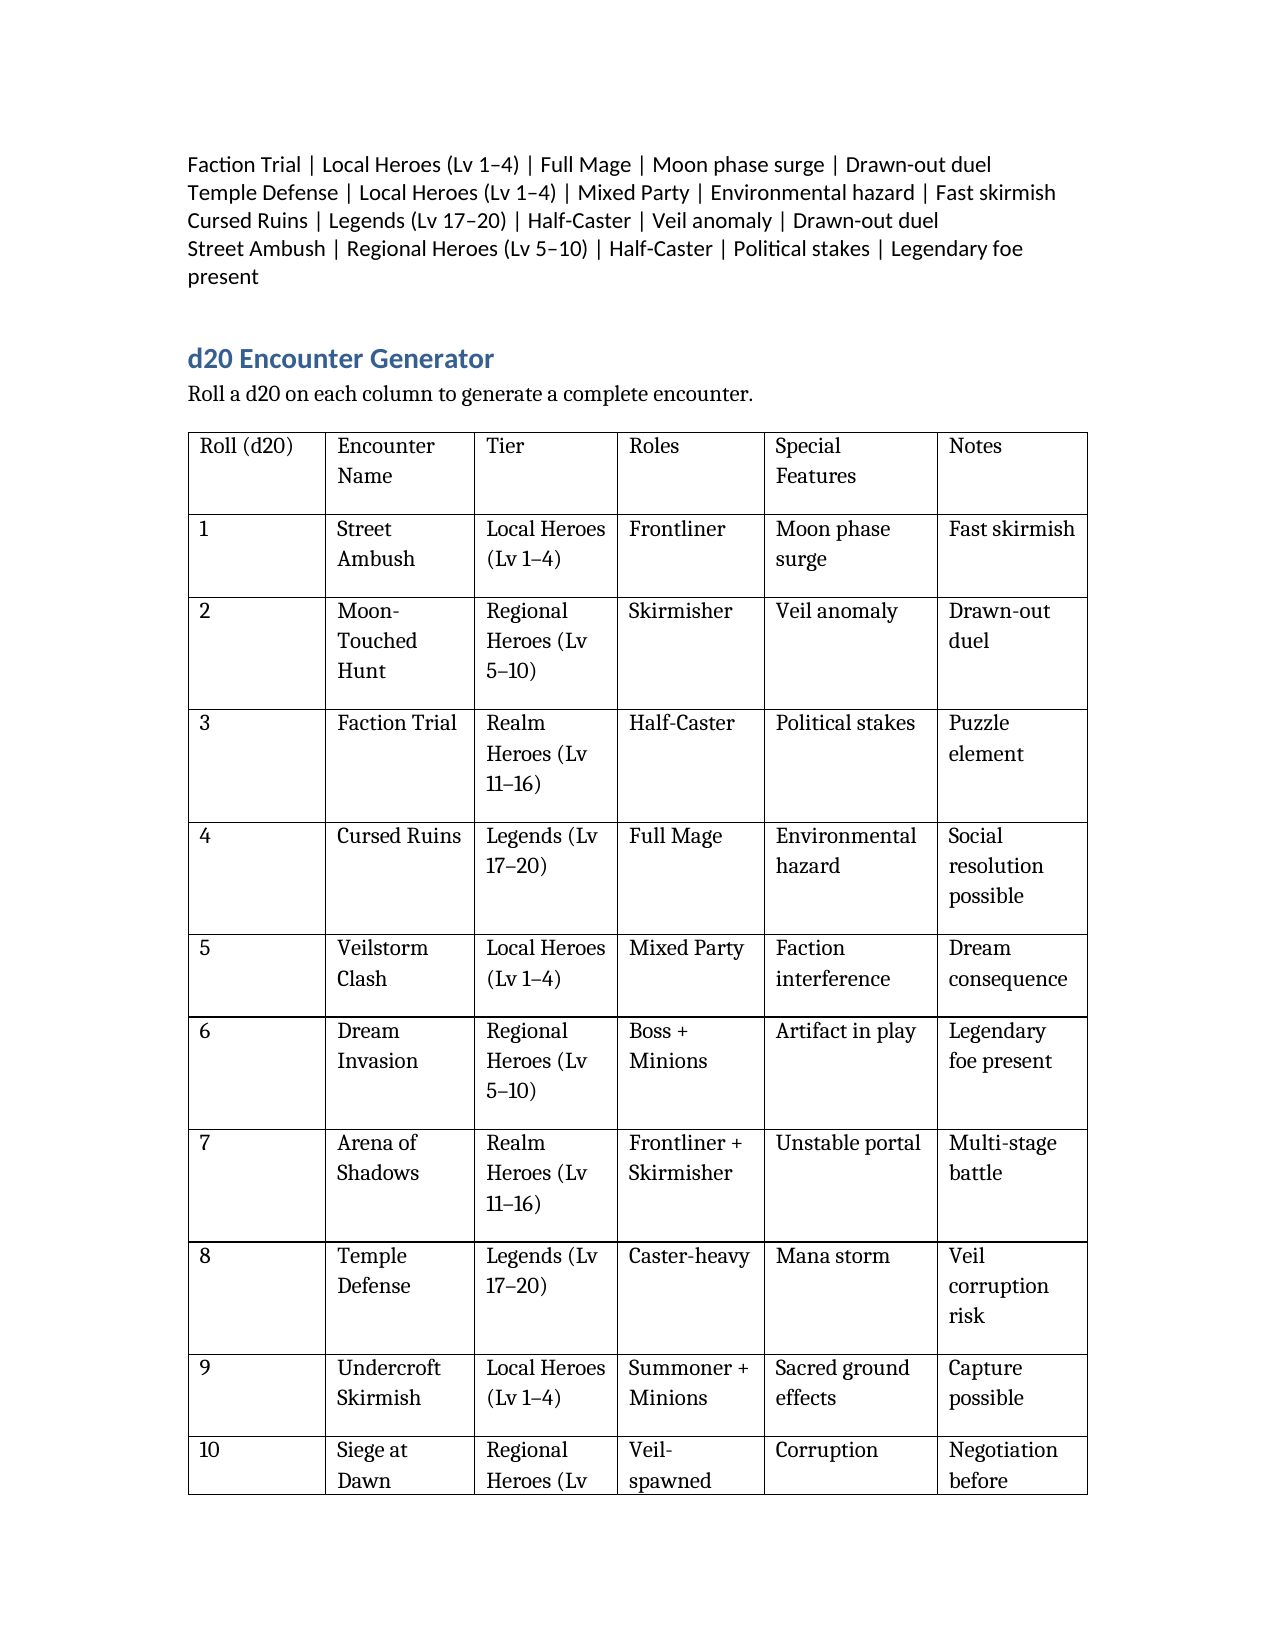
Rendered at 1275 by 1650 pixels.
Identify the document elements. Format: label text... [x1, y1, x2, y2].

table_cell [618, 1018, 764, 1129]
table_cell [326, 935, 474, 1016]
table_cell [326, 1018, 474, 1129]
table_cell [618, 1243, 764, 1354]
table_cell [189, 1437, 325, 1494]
text Temple Defense | Local Heroes (Lv 1–4) | Mixed Party | Environmental hazard | Fast skirmish [187, 178, 1087, 206]
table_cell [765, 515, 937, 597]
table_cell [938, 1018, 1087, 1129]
text Cursed Ruins | Legends (Lv 17–20) | Half-Caster | Veil anomaly | Drawn-out duel [187, 206, 1087, 234]
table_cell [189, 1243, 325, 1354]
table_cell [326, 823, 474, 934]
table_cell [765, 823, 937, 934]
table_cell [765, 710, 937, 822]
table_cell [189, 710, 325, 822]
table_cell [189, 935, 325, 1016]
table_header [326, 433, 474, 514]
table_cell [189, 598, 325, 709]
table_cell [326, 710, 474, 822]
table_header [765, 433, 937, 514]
text Roll a d20 on each column to generate a complete encounter. [187, 381, 1087, 407]
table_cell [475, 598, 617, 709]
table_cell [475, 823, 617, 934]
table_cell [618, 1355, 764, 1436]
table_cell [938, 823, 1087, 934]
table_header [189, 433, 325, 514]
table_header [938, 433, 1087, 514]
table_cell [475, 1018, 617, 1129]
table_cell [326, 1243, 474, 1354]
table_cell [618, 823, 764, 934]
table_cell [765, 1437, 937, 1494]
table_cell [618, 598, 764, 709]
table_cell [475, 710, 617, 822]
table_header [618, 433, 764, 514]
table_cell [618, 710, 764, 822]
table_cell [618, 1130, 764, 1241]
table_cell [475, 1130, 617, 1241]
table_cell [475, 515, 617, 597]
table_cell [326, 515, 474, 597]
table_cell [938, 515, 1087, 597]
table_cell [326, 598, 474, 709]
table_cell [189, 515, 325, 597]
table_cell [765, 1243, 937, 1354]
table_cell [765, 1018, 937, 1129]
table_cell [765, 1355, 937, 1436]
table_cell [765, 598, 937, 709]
text Faction Trial | Local Heroes (Lv 1–4) | Full Mage | Moon phase surge | Drawn-out duel [187, 150, 1087, 178]
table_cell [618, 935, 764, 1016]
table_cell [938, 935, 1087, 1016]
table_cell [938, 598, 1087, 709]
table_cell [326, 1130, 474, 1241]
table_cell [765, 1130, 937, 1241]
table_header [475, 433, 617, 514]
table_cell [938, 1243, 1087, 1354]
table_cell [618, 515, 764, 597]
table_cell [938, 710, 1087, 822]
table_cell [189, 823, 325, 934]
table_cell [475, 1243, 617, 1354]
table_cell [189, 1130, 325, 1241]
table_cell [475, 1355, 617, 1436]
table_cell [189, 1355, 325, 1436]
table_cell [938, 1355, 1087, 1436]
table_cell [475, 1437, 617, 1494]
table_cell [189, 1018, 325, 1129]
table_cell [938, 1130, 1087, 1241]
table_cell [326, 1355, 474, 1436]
subtitle d20 Encounter Generator [187, 340, 1087, 376]
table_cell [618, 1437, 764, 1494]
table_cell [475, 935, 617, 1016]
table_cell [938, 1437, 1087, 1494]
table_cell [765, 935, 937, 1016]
text Street Ambush | Regional Heroes (Lv 5–10) | Half-Caster | Political stakes | Legendary foe present [187, 234, 1087, 290]
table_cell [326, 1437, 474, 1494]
